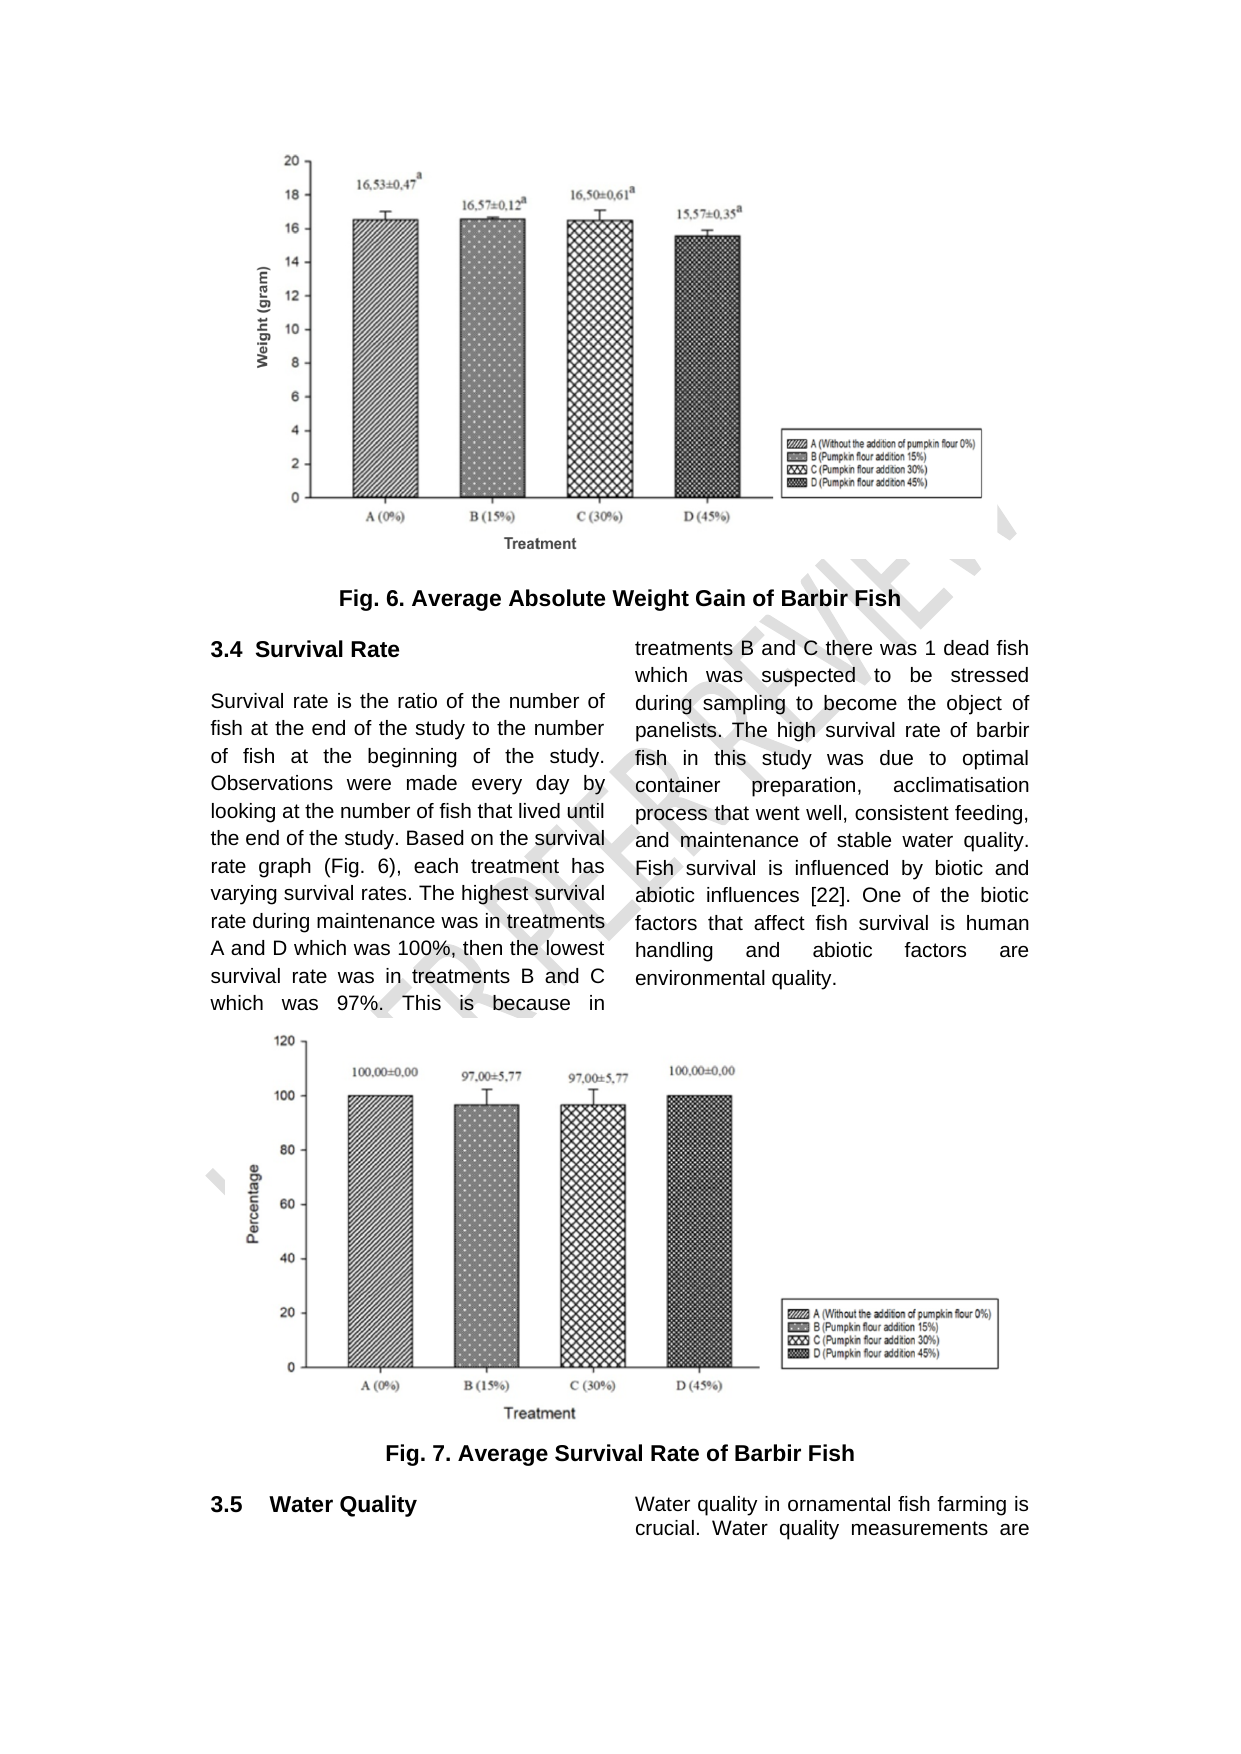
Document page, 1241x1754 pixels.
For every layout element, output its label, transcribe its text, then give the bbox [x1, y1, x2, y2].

text Survival rate is the ratio of the number of fish at the end of the study to the number of fish at the beginning of the study. Observations were made every day by looking at the number of fish that lived until the end of the study. Based on the survival rate graph (Fig. 6), each treatment has varying survival rates. The highest survival rate during maintenance was in treatments A and D which was 100%, then the lowest survival rate was in treatments B and C which was 97%. This is because in treatments B and C there was 1 dead fish which was suspected to be stressed during sampling to become the object of panelists. The high survival rate of barbir fish in this study was due to optimal container preparation, acclimatisation process that went well, consistent feeding, and maintenance of stable water quality. Fish survival is influenced by biotic and abiotic influences [22]. One of the biotic factors that affect fish survival is human handling and abiotic factors are environmental quality. [210, 688, 605, 1015]
text Survival rate is the ratio of the number of fish at the end of the study to the number of fish at the beginning of the study. Observations were made every day by looking at the number of fish that lived until the end of the study. Based on the survival rate graph (Fig. 6), each treatment has varying survival rates. The highest survival rate during maintenance was in treatments A and D which was 100%, then the lowest survival rate was in treatments B and C which was 97%. This is because in treatments B and C there was 1 dead fish which was suspected to be stressed during sampling to become the object of panelists. The high survival rate of barbir fish in this study was due to optimal container preparation, acclimatisation process that went well, consistent feeding, and maintenance of stable water quality. Fish survival is influenced by biotic and abiotic influences [22]. One of the biotic factors that affect fish survival is human handling and abiotic factors are environmental quality. [635, 636, 1030, 990]
text 3.4 Survival Rate [210, 636, 605, 662]
text 3.5 Water Quality [210, 1491, 605, 1518]
text Fig. 7. Average Survival Rate of Barbir Fish [210, 1440, 1030, 1466]
text Fig. 6. Average Absolute Weight Gain of Barbir Fish [210, 584, 1030, 611]
picture [225, 1018, 1016, 1436]
picture [242, 150, 998, 559]
